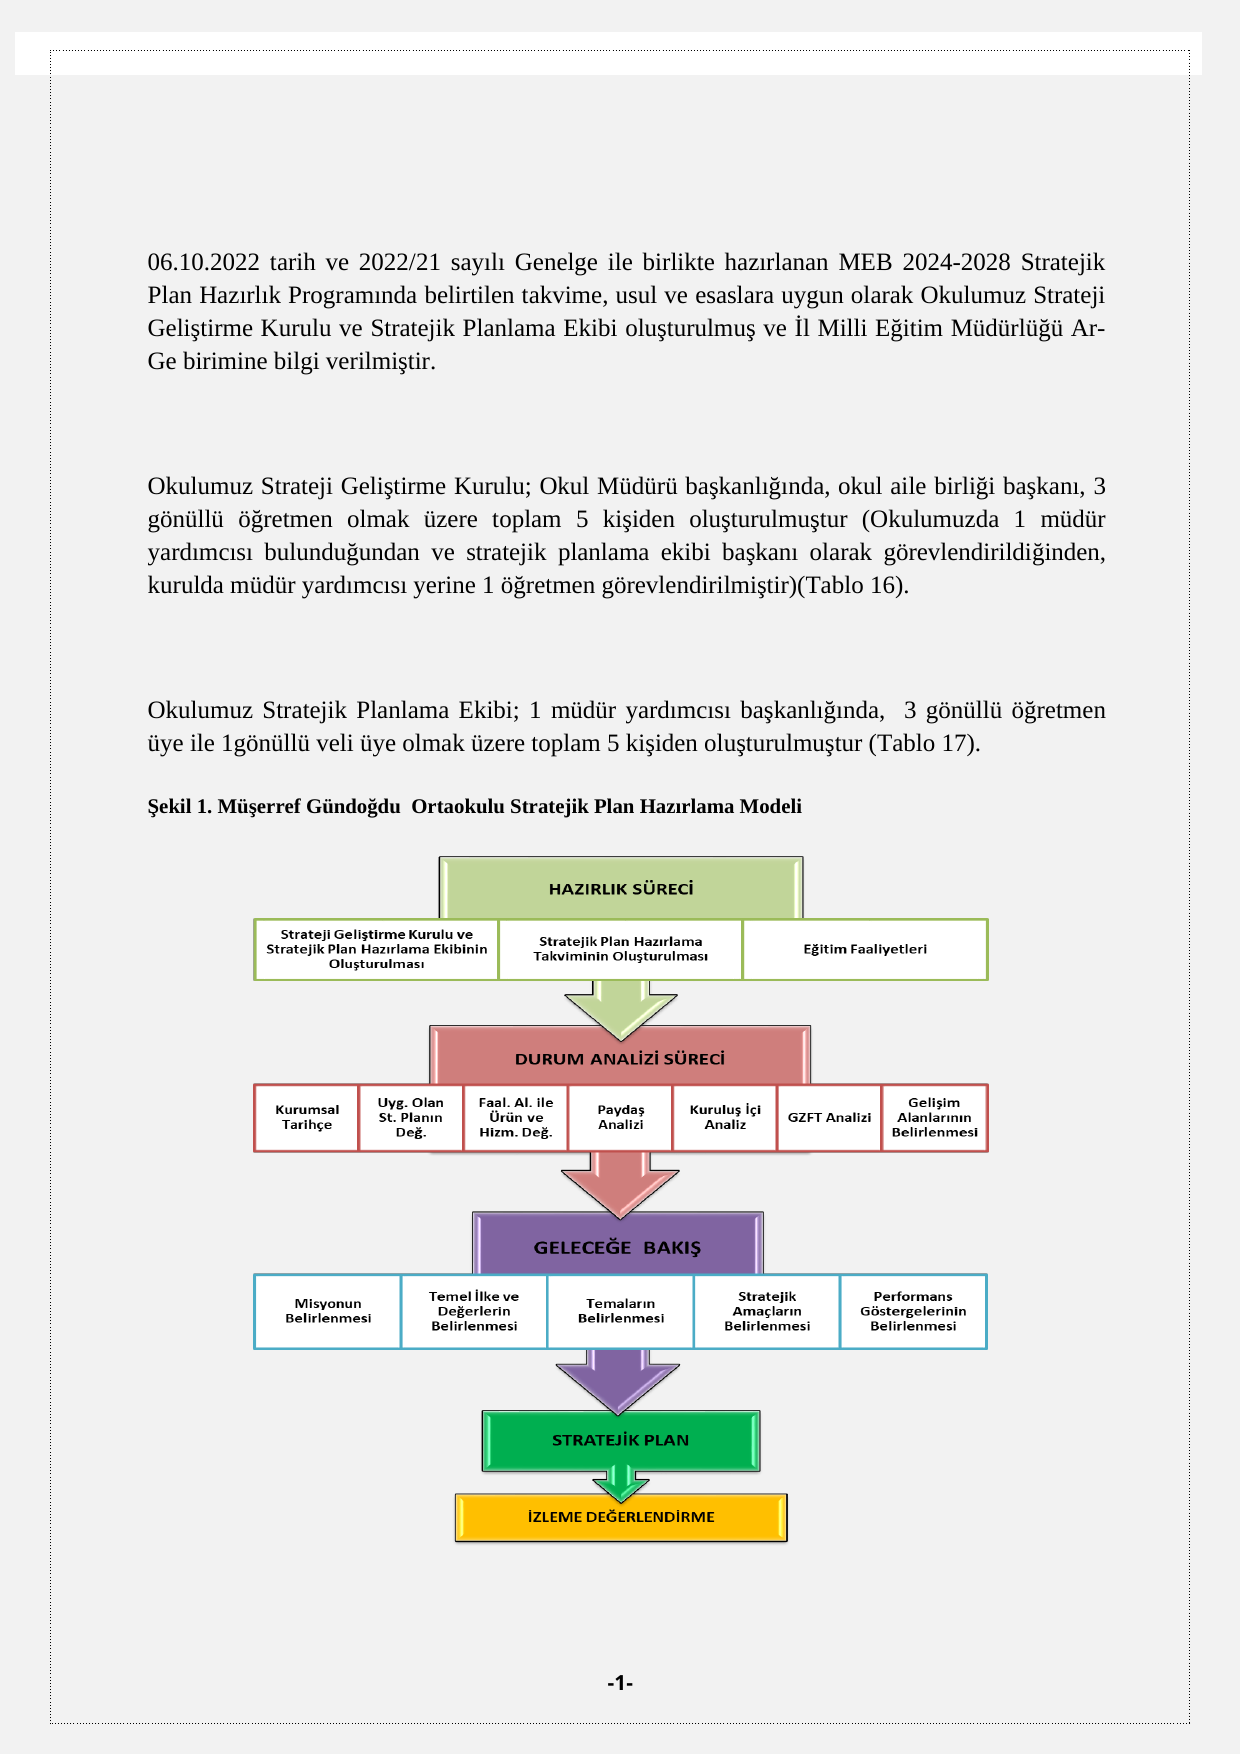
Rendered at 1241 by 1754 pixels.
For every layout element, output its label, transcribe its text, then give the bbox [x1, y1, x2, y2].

subtitle Okulumuz Strateji Geliştirme Kurulu; Okul Müdürü başkanlığında, okul aile birliği başkanı, 3 gönüllü öğretmen olmak üzere toplam 5 kişiden oluşturulmuştur (Okulumuzda 1 müdür yardımcısı bulunduğundan ve stratejik planlama ekibi başkanı olarak görevlendirildiğinden, kurulda müdür yardımcısı yerine 1 öğretmen görevlendirilmiştir)(Tablo 16). [147, 471, 1107, 599]
text Okulumuz Stratejik Planlama Ekibi; 1 müdür yardımcısı başkanlığında, 3 gönüllü öğretmen üye ile 1gönüllü veli üye olmak üzere toplam 5 kişiden oluşturulmuştur (Tablo 17). [147, 695, 1107, 757]
subtitle 06.10.2022 tarih ve 2022/21 sayılı Genelge ile birlikte hazırlanan MEB 2024-2028 Stratejik Plan Hazırlık Programında belirtilen takvime, usul ve esaslara uygun olarak Okulumuz Strateji Geliştirme Kurulu ve Stratejik Planlama Ekibi oluşturulmuş ve İl Milli Eğitim Müdürlüğü Ar-Ge birimine bilgi verilmiştir. [147, 247, 1107, 374]
picture [251, 854, 990, 1548]
text Şekil 1. Müşerref Gündoğdu Ortaokulu Stratejik Plan Hazırlama Modeli [147, 794, 1107, 818]
